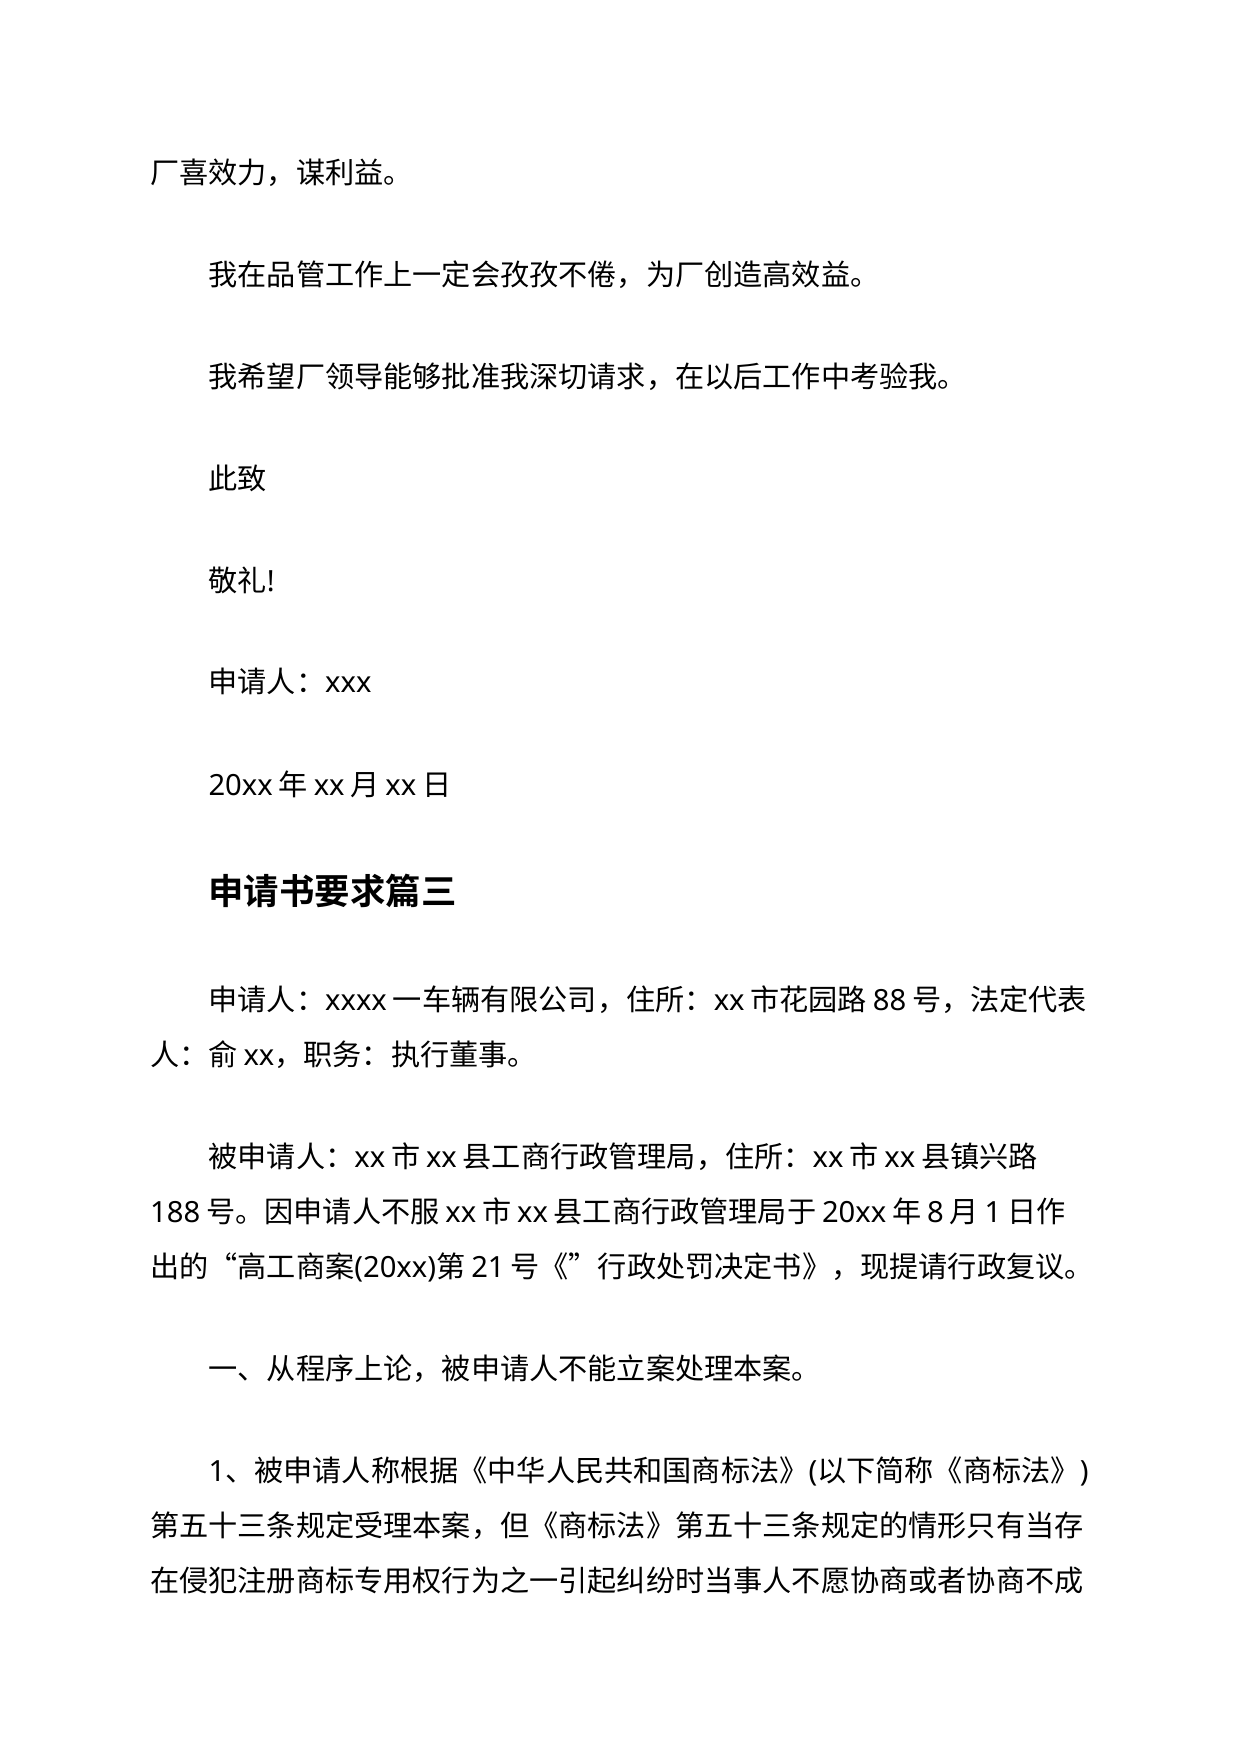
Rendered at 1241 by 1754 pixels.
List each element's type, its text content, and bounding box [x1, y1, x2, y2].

text 我希望厂领导能够批准我深切请求，在以后工作中考验我。 [150, 353, 1090, 396]
text 申请书要求篇三 [150, 863, 1090, 914]
text 我在品管工作上一定会孜孜不倦，为厂创造高效益。 [150, 252, 1090, 294]
text 敬礼! [150, 557, 1090, 599]
text 20xx年xx月xx日 [150, 761, 1090, 803]
text 一、从程序上论，被申请人不能立案处理本案。 [150, 1345, 1090, 1388]
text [150, 1447, 1090, 1599]
text 申请人：xxx [150, 659, 1090, 701]
text 被申请人：xx市xx县工商行政管理局，住所：xx市xx县镇兴路188号。因申请人不服xx市xx县工商行政管理局于20xx年8月1日作出的“高工商案(20xx)第21号《”行政处罚决定书》，现提请行政复议。 [150, 1133, 1090, 1286]
text 此致 [150, 455, 1090, 498]
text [150, 150, 1090, 192]
text 申请人：xxxx一车辆有限公司，住所：xx市花园路88号，法定代表人：俞xx，职务：执行董事。 [150, 976, 1090, 1074]
